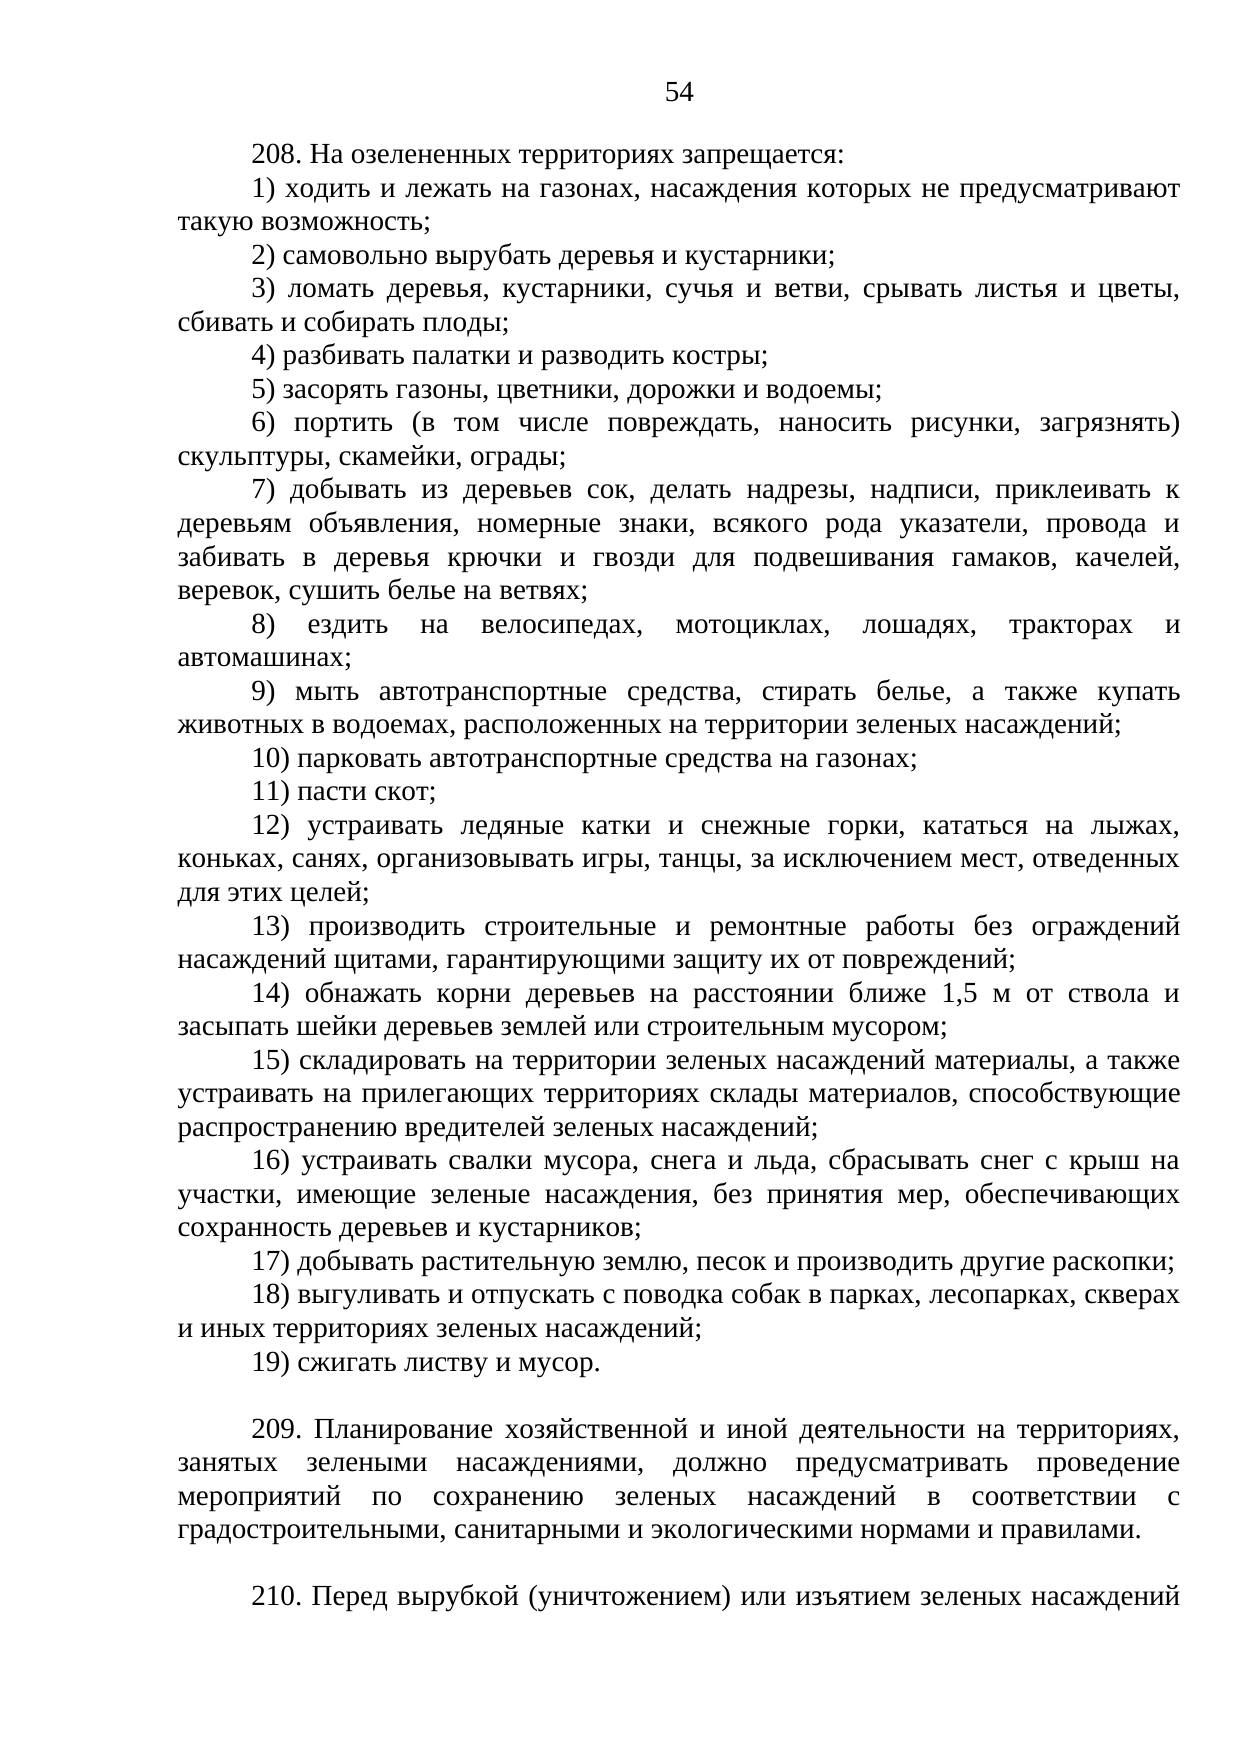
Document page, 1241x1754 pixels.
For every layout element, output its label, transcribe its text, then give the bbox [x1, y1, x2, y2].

text 13) производить строительные и ремонтные работы без ограждений насаждений щитами, гарантирующими защиту их от повреждений; [177, 908, 1181, 975]
text 12) устраивать ледяные катки и снежные горки, кататься на лыжах, коньках, санях, организовывать игры, танцы, за исключением мест, отведенных для этих целей; [177, 807, 1181, 908]
text 5) засорять газоны, цветники, дорожки и водоемы; [177, 371, 1181, 404]
text 6) портить (в том числе повреждать, наносить рисунки, загрязнять) скульптуры, скамейки, ограды; [177, 404, 1181, 472]
text 14) обнажать корни деревьев на расстоянии ближе 1,5 м от ствола и засыпать шейки деревьев землей или строительным мусором; [177, 975, 1181, 1042]
text 2) самовольно вырубать деревья и кустарники; [177, 237, 1181, 270]
text 7) добывать из деревьев сок, делать надрезы, надписи, приклеивать к деревьям объявления, номерные знаки, всякого рода указатели, провода и забивать в деревья крючки и гвозди для подвешивания гамаков, качелей, веревок, сушить белье на ветвях; [177, 472, 1181, 606]
text 19) сжигать листву и мусор. [177, 1344, 1181, 1377]
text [177, 1578, 1181, 1612]
text 208. На озелененных территориях запрещается: [177, 136, 1181, 170]
text 9) мыть автотранспортные средства, стирать белье, а также купать животных в водоемах, расположенных на территории зеленых насаждений; [177, 673, 1181, 740]
text 10) парковать автотранспортные средства на газонах; [177, 740, 1181, 773]
text 1) ходить и лежать на газонах, насаждения которых не предусматривают такую возможность; [177, 170, 1181, 237]
text 8) ездить на велосипедах, мотоциклах, лошадях, тракторах и автомашинах; [177, 606, 1181, 673]
text 18) выгуливать и отпускать с поводка собак в парках, лесопарках, скверах и иных территориях зеленых насаждений; [177, 1277, 1181, 1344]
text 15) складировать на территории зеленых насаждений материалы, а также устраивать на прилегающих территориях склады материалов, способствующие распространению вредителей зеленых насаждений; [177, 1042, 1181, 1142]
text 3) ломать деревья, кустарники, сучья и ветви, срывать листья и цветы, сбивать и собирать плоды; [177, 270, 1181, 337]
text 4) разбивать палатки и разводить костры; [177, 337, 1181, 371]
text 209. Планирование хозяйственной и иной деятельности на территориях, занятых зелеными насаждениями, должно предусматривать проведение мероприятий по сохранению зеленых насаждений в соответствии с градостроительными, санитарными и экологическими нормами и правилами. [177, 1411, 1181, 1545]
text 11) пасти скот; [177, 773, 1181, 807]
text 17) добывать растительную землю, песок и производить другие раскопки; [177, 1243, 1181, 1277]
text 16) устраивать свалки мусора, снега и льда, сбрасывать снег с крыш на участки, имеющие зеленые насаждения, без принятия мер, обеспечивающих сохранность деревьев и кустарников; [177, 1142, 1181, 1243]
